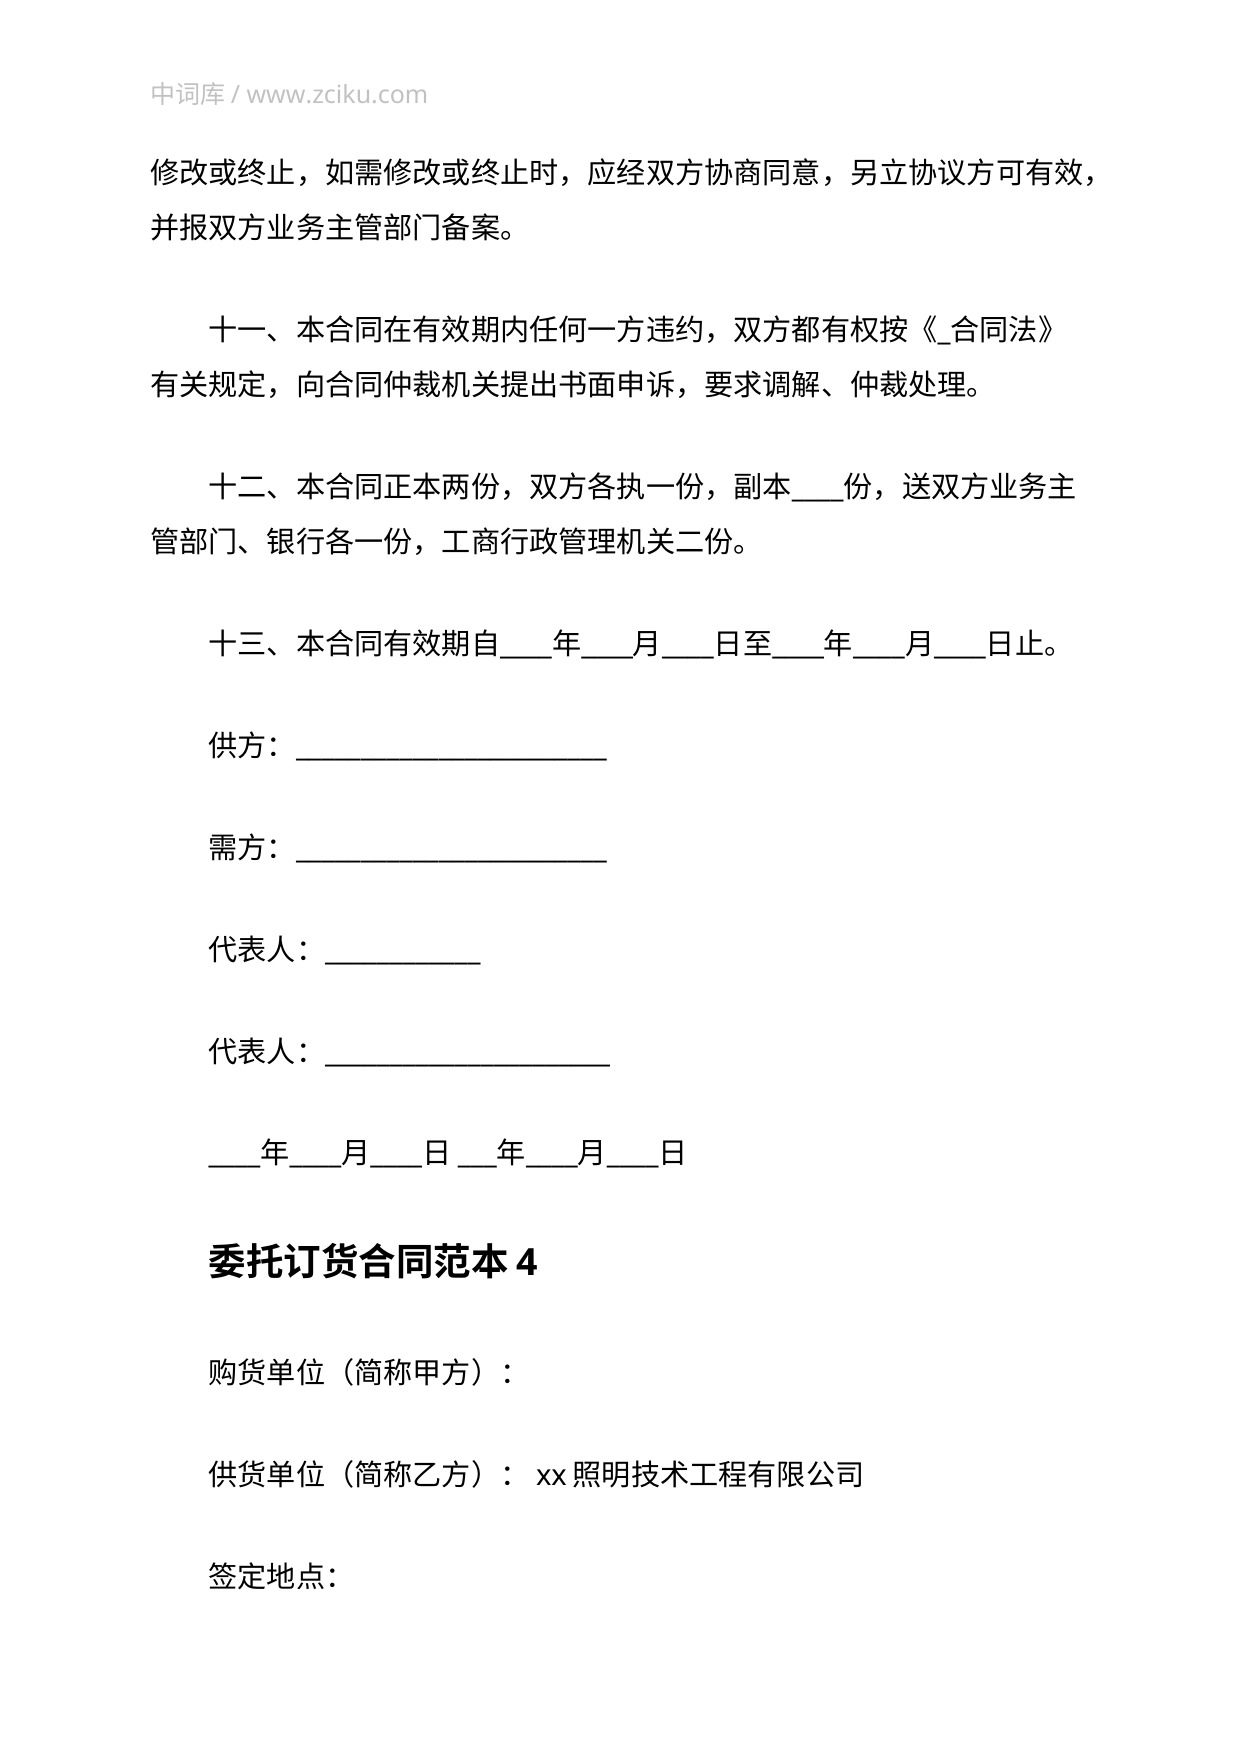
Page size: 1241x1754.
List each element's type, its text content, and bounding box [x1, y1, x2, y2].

text 需方：________________________ [150, 824, 1090, 867]
text 供货单位（简称乙方）： xx照明技术工程有限公司 [150, 1451, 1090, 1494]
text 购货单位（简称甲方）： [150, 1350, 1090, 1392]
text 供方：________________________ [150, 722, 1090, 764]
text 代表人：______________________ [150, 1028, 1090, 1071]
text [150, 150, 1090, 247]
text 代表人：____________ [150, 926, 1090, 968]
text 十一、本合同在有效期内任何一方违约，双方都有权按《_合同法》有关规定，向合同仲裁机关提出书面申诉，要求调解、仲裁处理。 [150, 307, 1090, 404]
text 签定地点： [150, 1553, 1090, 1596]
text 委托订货合同范本4 [150, 1232, 1090, 1287]
text 十二、本合同正本两份，双方各执一份，副本____份，送双方业务主管部门、银行各一份，工商行政管理机关二份。 [150, 463, 1090, 561]
text ____年____月____日 ___年____月____日 [150, 1130, 1090, 1172]
text 十三、本合同有效期自____年____月____日至____年____月____日止。 [150, 620, 1090, 663]
